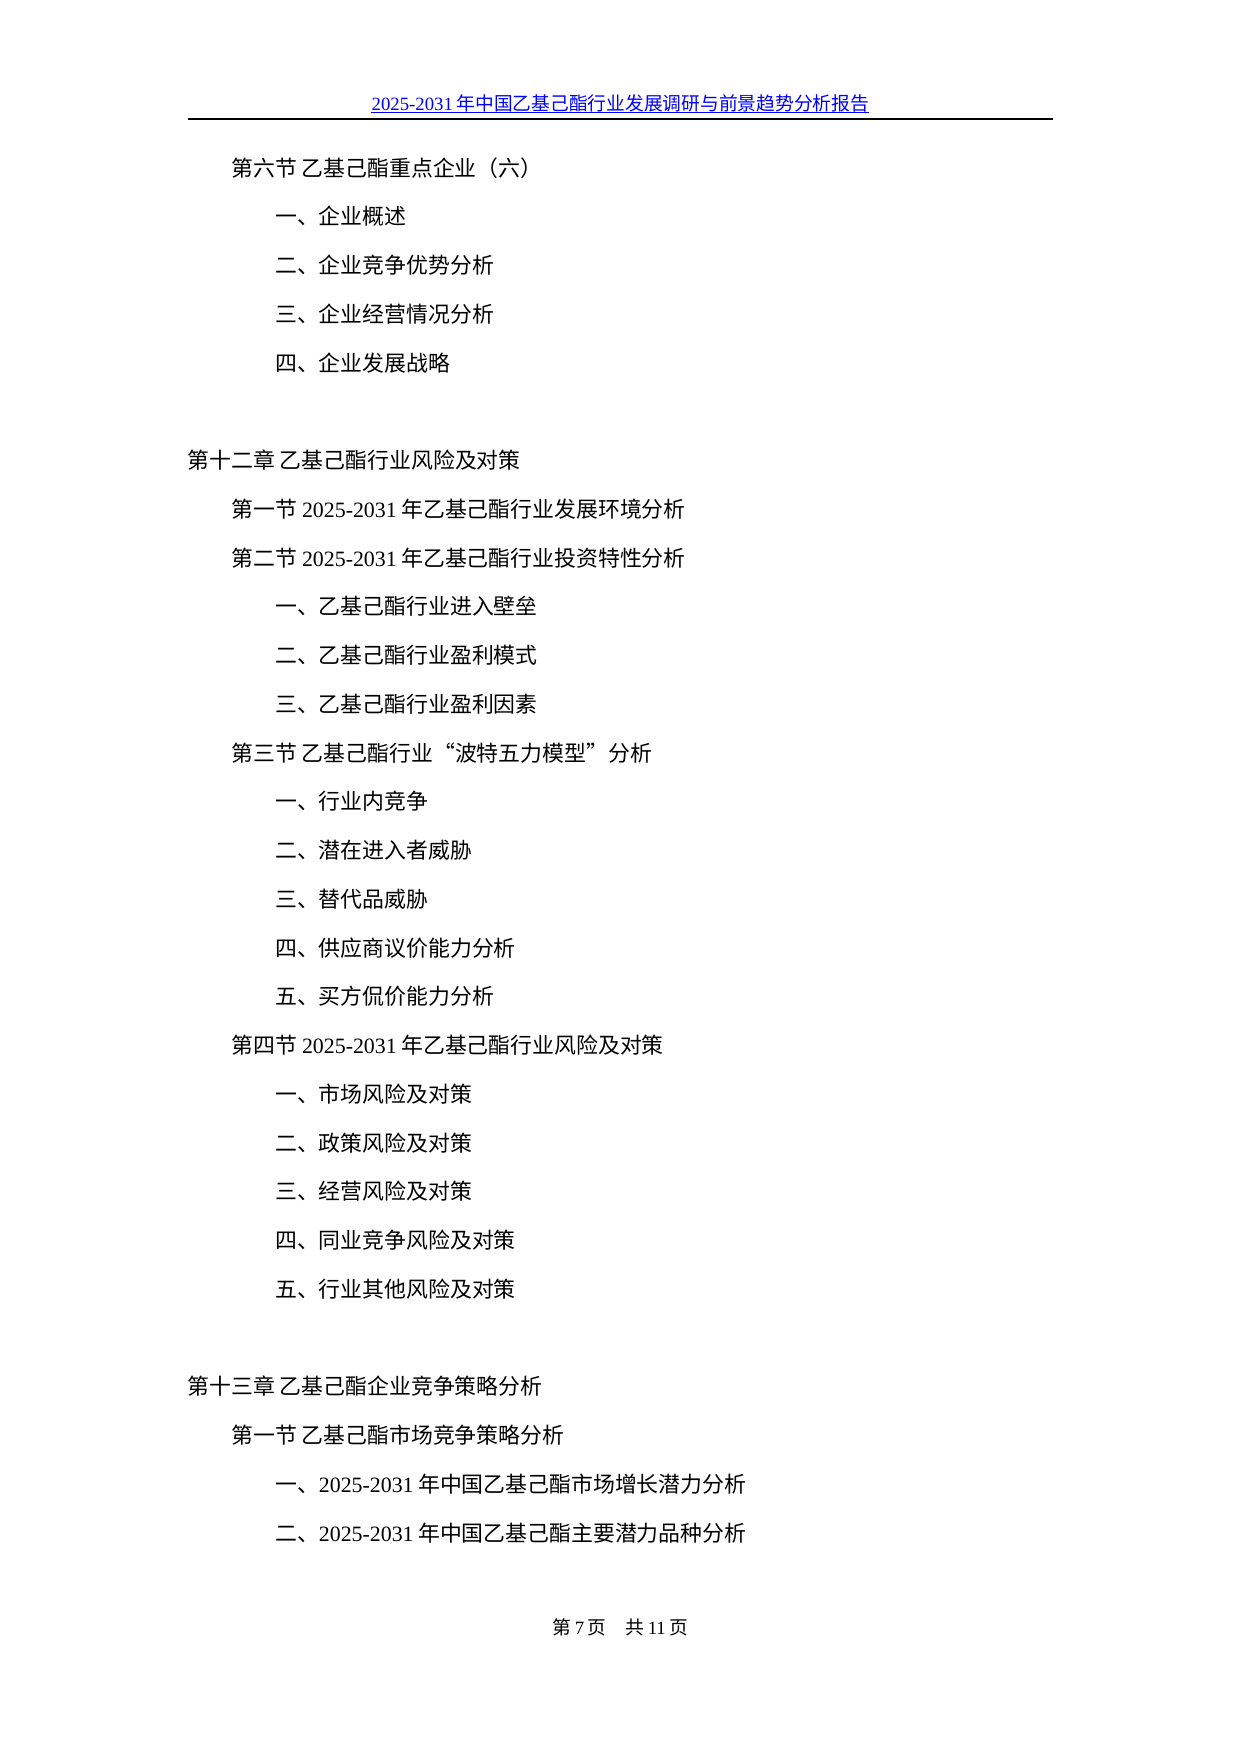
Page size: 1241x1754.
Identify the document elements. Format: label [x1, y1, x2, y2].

text [187, 150, 1053, 1548]
